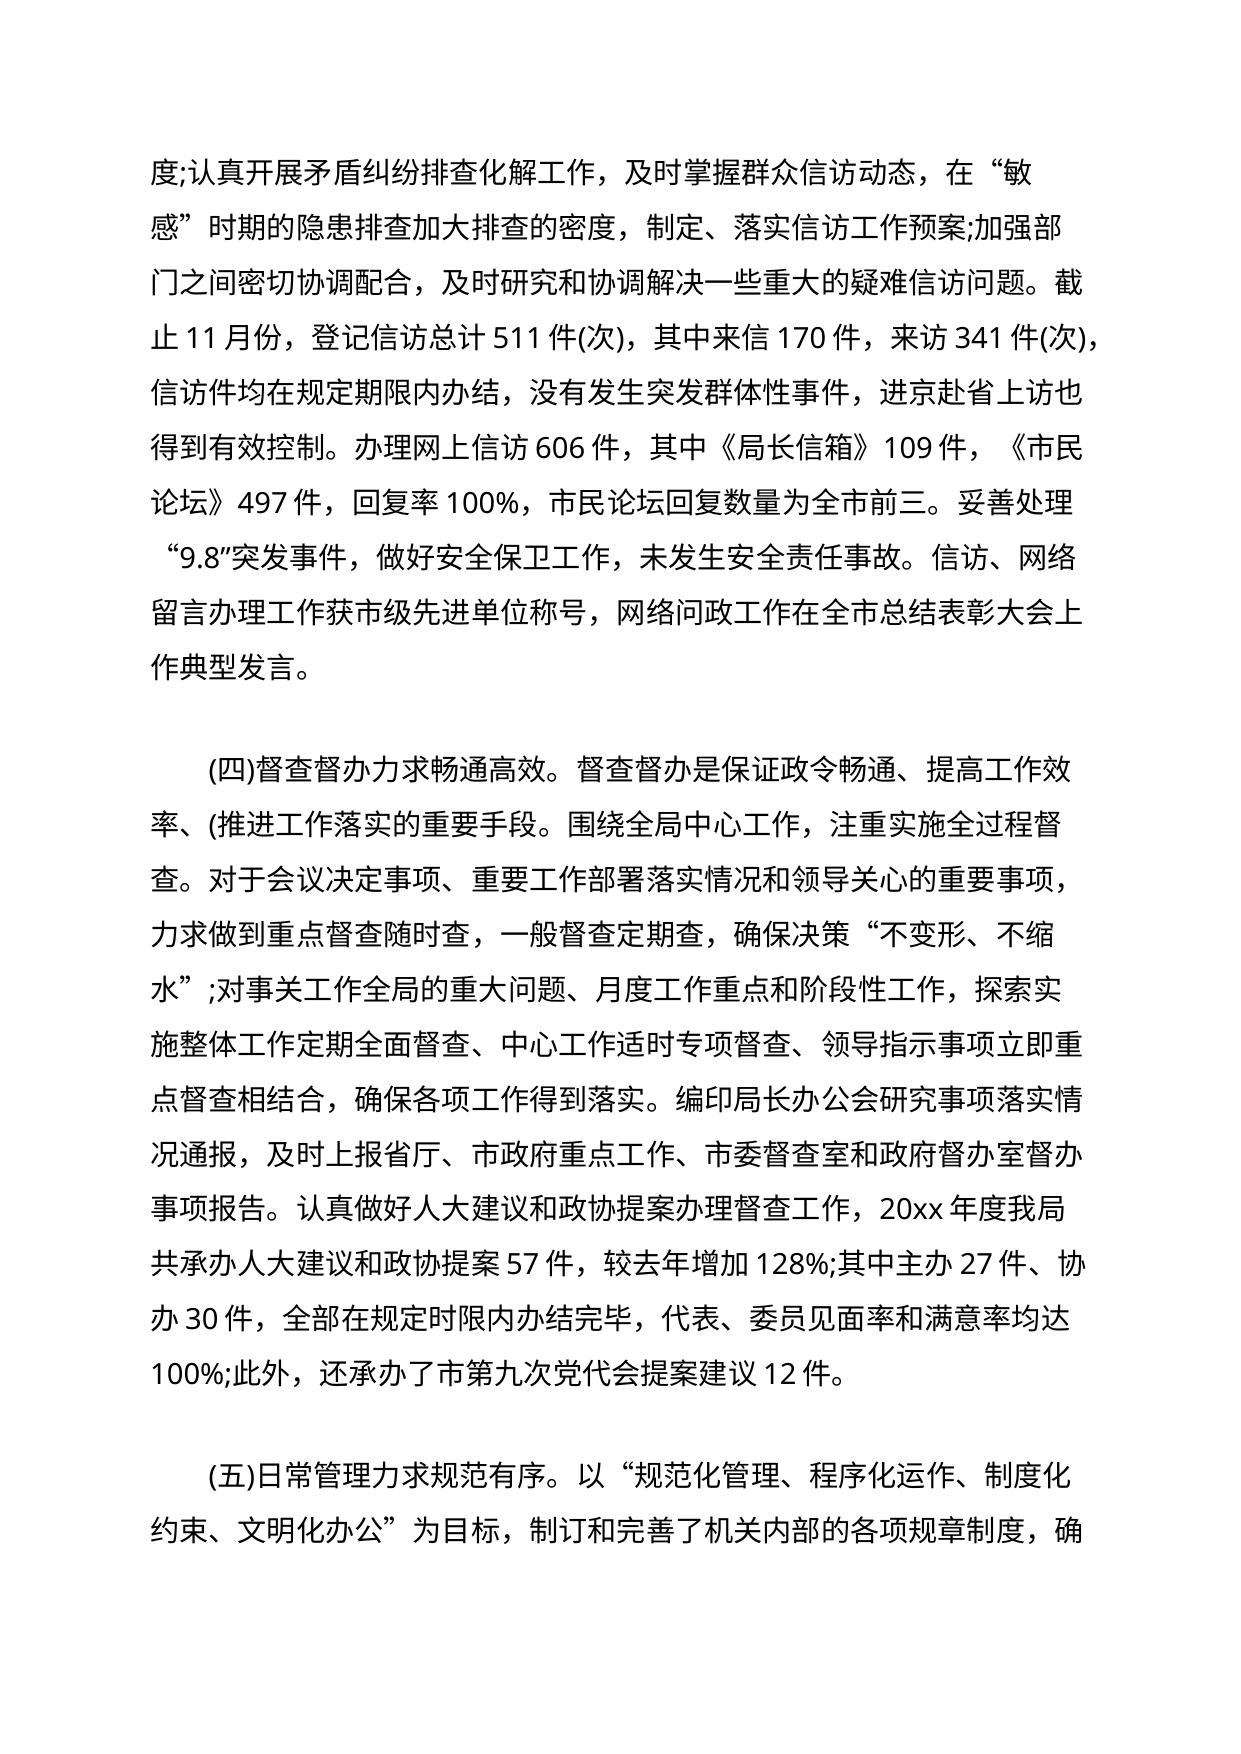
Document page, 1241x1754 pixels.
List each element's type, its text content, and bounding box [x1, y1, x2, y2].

text (四)督查督办力求畅通高效。督查督办是保证政令畅通、提高工作效率、(推进工作落实的重要手段。围绕全局中心工作，注重实施全过程督查。对于会议决定事项、重要工作部署落实情况和领导关心的重要事项，力求做到重点督查随时查，一般督查定期查，确保决策“不变形、不缩水”;对事关工作全局的重大问题、月度工作重点和阶段性工作，探索实施整体工作定期全面督查、中心工作适时专项督查、领导指示事项立即重点督查相结合，确保各项工作得到落实。编印局长办公会研究事项落实情况通报，及时上报省厅、市政府重点工作、市委督查室和政府督办室督办事项报告。认真做好人大建议和政协提案办理督查工作，20xx年度我局共承办人大建议和政协提案57件，较去年增加128%;其中主办27件、协办30件，全部在规定时限内办结完毕，代表、委员见面率和满意率均达100%;此外，还承办了市第九次党代会提案建议12件。 [150, 746, 1090, 1393]
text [150, 150, 1090, 687]
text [150, 1453, 1090, 1550]
